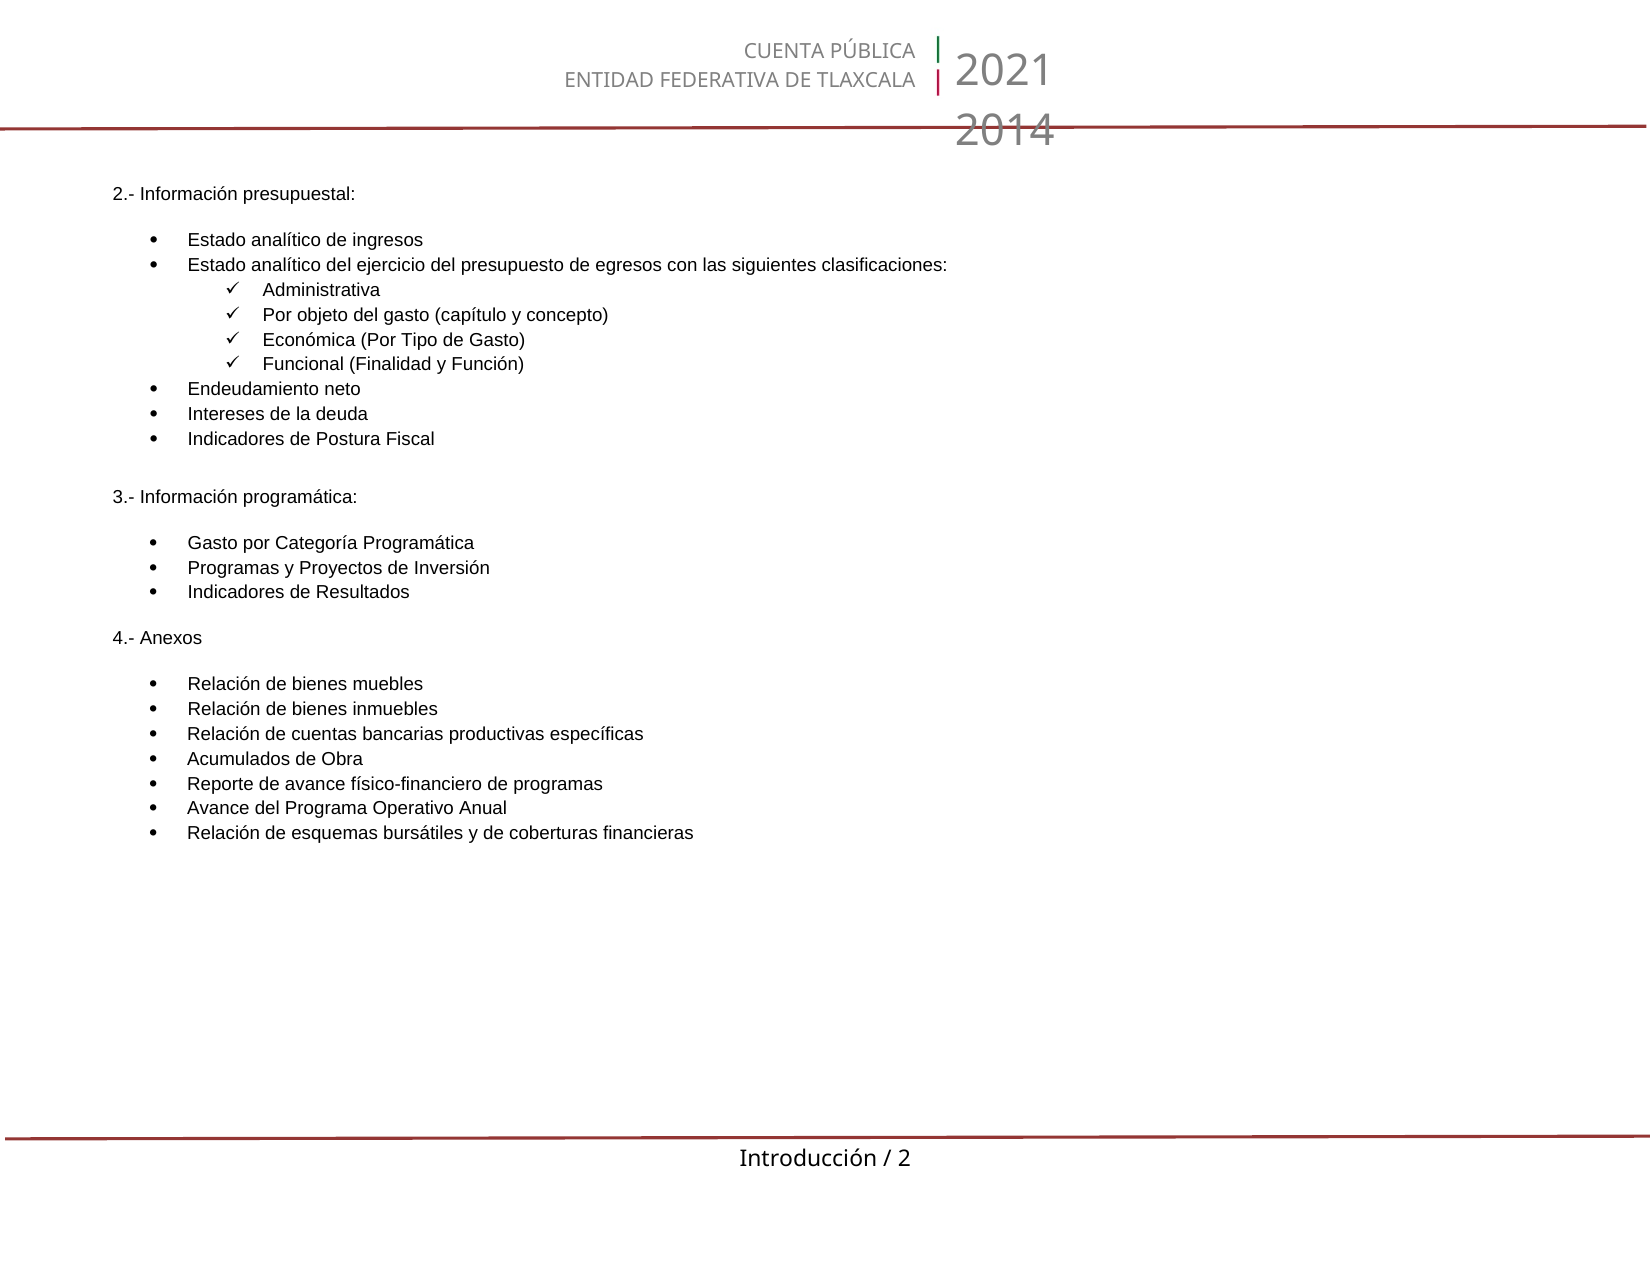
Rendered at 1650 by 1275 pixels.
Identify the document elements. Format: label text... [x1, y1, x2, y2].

list Económica (Por Tipo de Gasto) [225, 328, 1537, 350]
list Relación de bienes muebles [150, 673, 1537, 694]
list Relación de cuentas bancarias productivas específicas [150, 722, 1537, 744]
list Administrativa [225, 278, 1537, 300]
list Estado analítico de ingresos [150, 229, 1537, 250]
list Intereses de la deuda [150, 403, 1537, 425]
text 2.- Información presupuestal: [112, 183, 1537, 205]
list Programas y Proyectos de Inversión [150, 556, 1537, 578]
list Endeudamiento neto [150, 378, 1537, 400]
text 4.- Anexos [112, 627, 1537, 649]
picture [930, 27, 951, 99]
list Por objeto del gasto (capítulo y concepto) [225, 303, 1537, 325]
text 3.- Información programática: [112, 486, 1537, 507]
list Relación de bienes inmuebles [150, 698, 1537, 719]
list Gasto por Categoría Programática [150, 532, 1537, 553]
list Indicadores de Postura Fiscal [150, 428, 1537, 449]
list Avance del Programa Operativo Anual [150, 797, 1537, 819]
list Estado analítico del ejercicio del presupuesto de egresos con las siguientes clasificaciones: [150, 254, 1537, 275]
list Acumulados de Obra [150, 747, 1537, 769]
list Indicadores de Resultados [150, 581, 1537, 603]
list Relación de esquemas bursátiles y de coberturas financieras [150, 822, 1537, 844]
list Funcional (Finalidad y Función) [225, 353, 1537, 375]
list Reporte de avance físico-financiero de programas [150, 772, 1537, 794]
